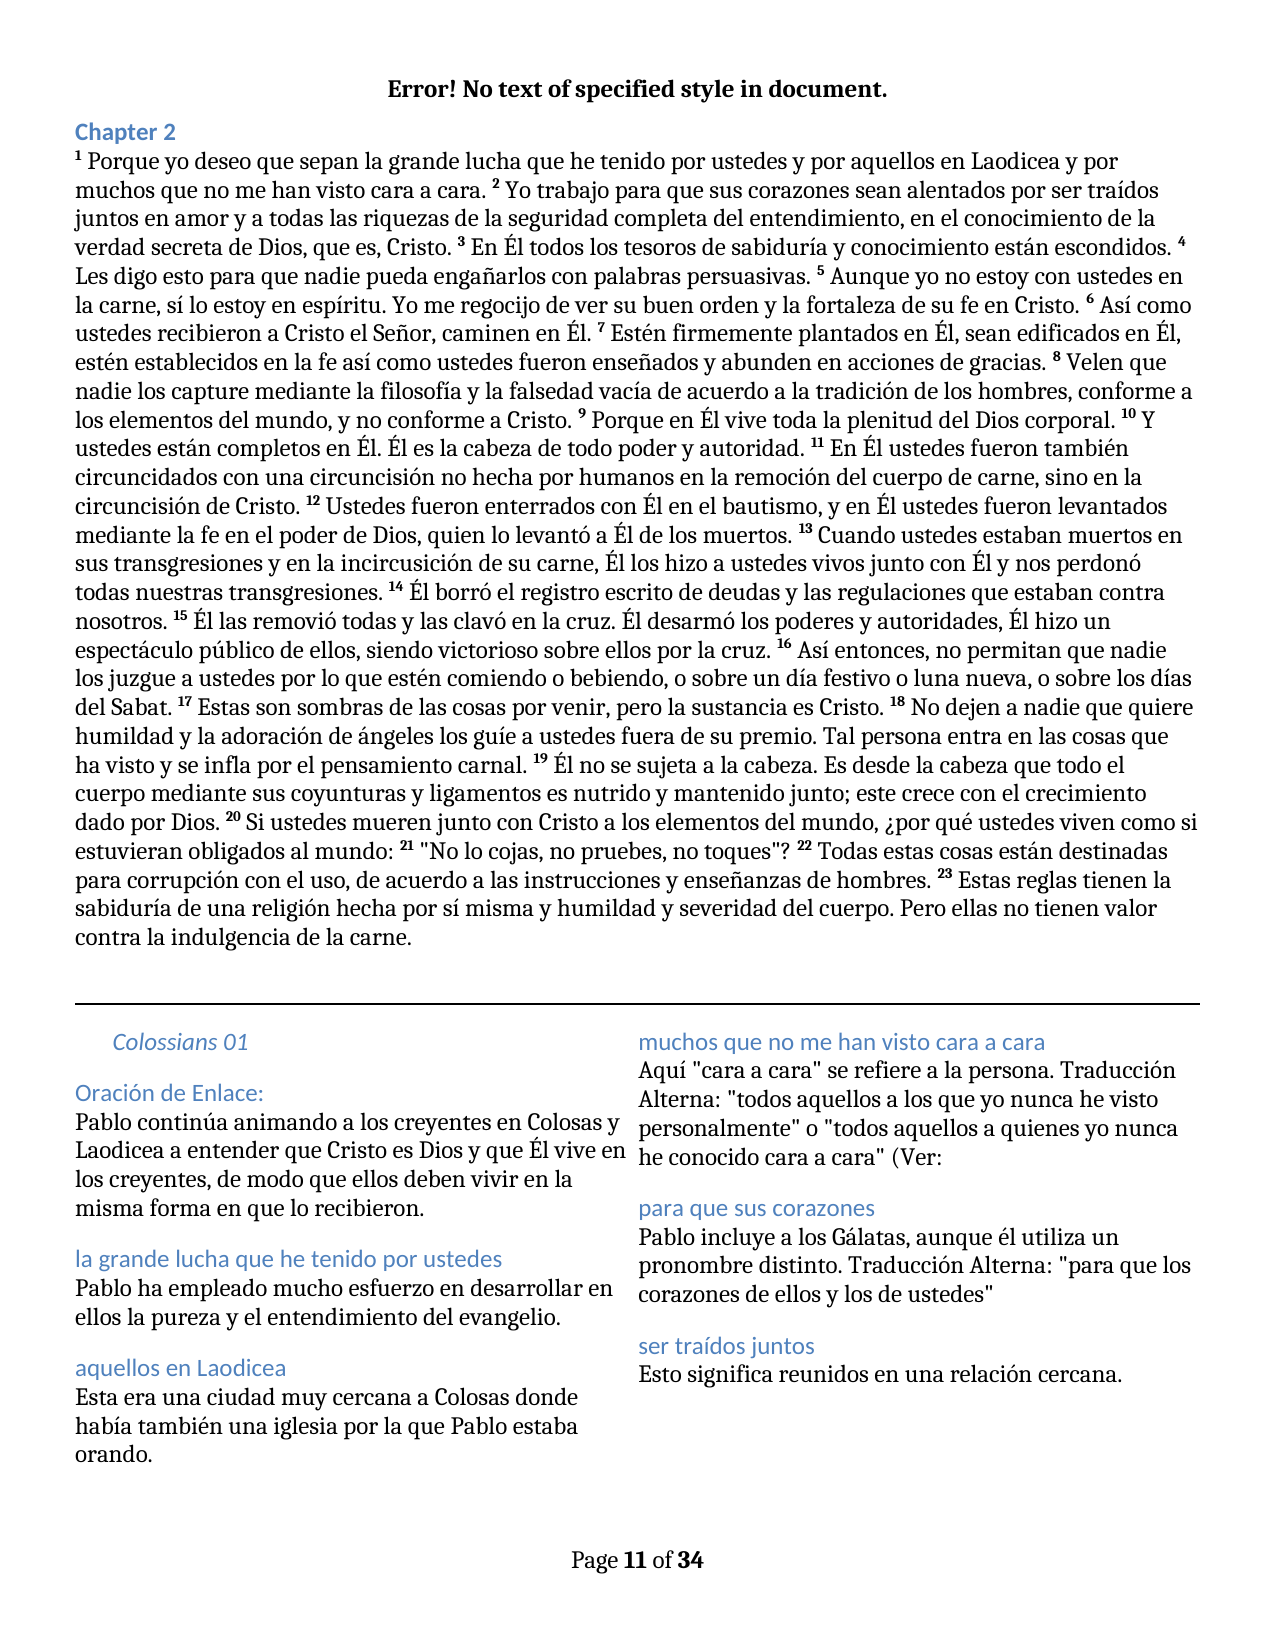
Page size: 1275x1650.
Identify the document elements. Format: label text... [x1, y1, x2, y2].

subtitle Chapter 2 [75, 116, 1200, 147]
subtitle ser traídos juntos [638, 1330, 1200, 1360]
subtitle muchos que no me han visto cara a cara [638, 1026, 1200, 1056]
subtitle Oración de Enlace: [75, 1077, 637, 1108]
text Pablo continúa animando a los creyentes en Colosas y Laodicea a entender que Cristo es Dios y que Él vive en los creyentes, de modo que ellos deben vivir en la misma forma en que lo recibieron. [75, 1108, 637, 1223]
text 1 Porque yo deseo que sepan la grande lucha que he tenido por ustedes y por aquellos en Laodicea y por muchos que no me han visto cara a cara. 2 Yo trabajo para que sus corazones sean alentados por ser traídos juntos en amor y a todas las riquezas de la seguridad completa del entendimiento, en el conocimiento de la verdad secreta de Dios, que es, Cristo. 3 En Él todos los tesoros de sabiduría y conocimiento están escondidos. 4 Les digo esto para que nadie pueda engañarlos con palabras persuasivas. 5 Aunque yo no estoy con ustedes en la carne, sí lo estoy en espíritu. Yo me regocijo de ver su buen orden y la fortaleza de su fe en Cristo. 6 Así como ustedes recibieron a Cristo el Señor, caminen en Él. 7 Estén firmemente plantados en Él, sean edificados en Él, estén establecidos en la fe así como ustedes fueron enseñados y abunden en acciones de gracias. 8 Velen que nadie los capture mediante la filosofía y la falsedad vacía de acuerdo a la tradición de los hombres, conforme a los elementos del mundo, y no conforme a Cristo. 9 Porque en Él vive toda la plenitud del Dios corporal. 10 Y ustedes están completos en Él. Él es la cabeza de todo poder y autoridad. 11 En Él ustedes fueron también circuncidados con una circuncisión no hecha por humanos en la remoción del cuerpo de carne, sino en la circuncisión de Cristo. 12 Ustedes fueron enterrados con Él en el bautismo, y en Él ustedes fueron levantados mediante la fe en el poder de Dios, quien lo levantó a Él de los muertos. 13 Cuando ustedes estaban muertos en sus transgresiones y en la incircusición de su carne, Él los hizo a ustedes vivos junto con Él y nos perdonó todas nuestras transgresiones. 14 Él borró el registro escrito de deudas y las regulaciones que estaban contra nosotros. 15 Él las removió todas y las clavó en la cruz. Él desarmó los poderes y autoridades, Él hizo un espectáculo público de ellos, siendo victorioso sobre ellos por la cruz. 16 Así entonces, no permitan que nadie los juzgue a ustedes por lo que estén comiendo o bebiendo, o sobre un día festivo o luna nueva, o sobre los días del Sabat. 17 Estas son sombras de las cosas por venir, pero la sustancia es Cristo. 18 No dejen a nadie que quiere humildad y la adoración de ángeles los guíe a ustedes fuera de su premio. Tal persona entra en las cosas que ha visto y se infla por el pensamiento carnal. 19 Él no se sujeta a la cabeza. Es desde la cabeza que todo el cuerpo mediante sus coyunturas y ligamentos es nutrido y mantenido junto; este crece con el crecimiento dado por Dios. 20 Si ustedes mueren junto con Cristo a los elementos del mundo, ¿por qué ustedes viven como si estuvieran obligados al mundo: 21 "No lo cojas, no pruebes, no toques"? 22 Todas estas cosas están destinadas para corrupción con el uso, de acuerdo a las instrucciones y enseñanzas de hombres. 23 Estas reglas tienen la sabiduría de una religión hecha por sí misma y humildad y severidad del cuerpo. Pero ellas no tienen valor contra la indulgencia de la carne. [75, 147, 1200, 952]
subtitle la grande lucha que he tenido por ustedes [75, 1243, 637, 1274]
text Pablo incluye a los Gálatas, aunque él utiliza un pronombre distinto. Traducción Alterna: "para que los corazones de ellos y los de ustedes" [638, 1223, 1200, 1309]
subtitle Colossians 01 [75, 1026, 637, 1056]
text Aquí "cara a cara" se refiere a la persona. Traducción Alterna: "todos aquellos a los que yo nunca he visto personalmente" o "todos aquellos a quienes yo nunca he conocido cara a cara" (Ver: [638, 1056, 1200, 1171]
text Esta era una ciudad muy cercana a Colosas donde había también una iglesia por la que Pablo estaba orando. [75, 1383, 637, 1469]
subtitle aquellos en Laodicea [75, 1352, 637, 1383]
text Pablo ha empleado mucho esfuerzo en desarrollar en ellos la pureza y el entendimiento del evangelio. [75, 1274, 637, 1332]
subtitle para que sus corazones [638, 1192, 1200, 1223]
text Esto significa reunidos en una relación cercana. [638, 1360, 1200, 1389]
